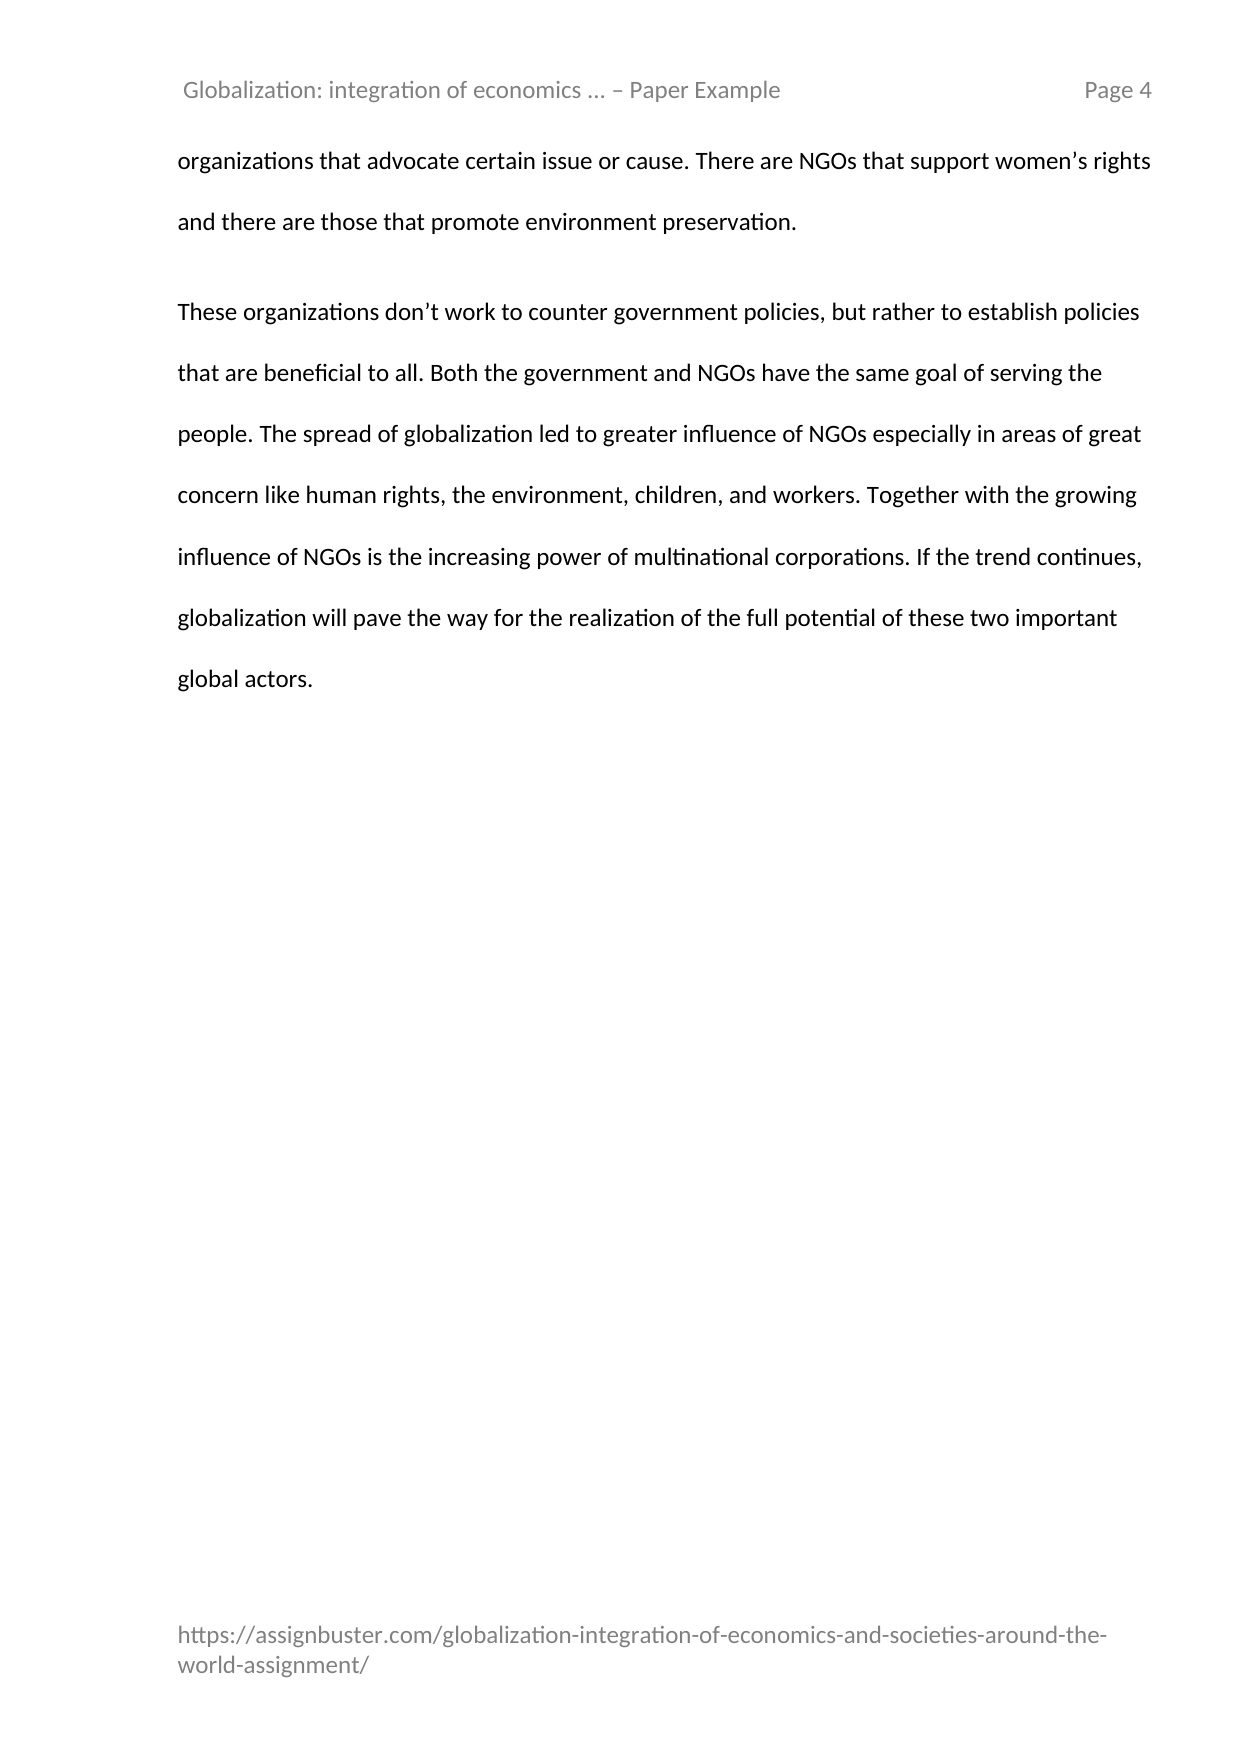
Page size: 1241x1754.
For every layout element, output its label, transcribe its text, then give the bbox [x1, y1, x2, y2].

text These organizations don’t work to counter government policies, but rather to establish policies that are beneficial to all. Both the government and NGOs have the same goal of serving the people. The spread of globalization led to greater influence of NGOs especially in areas of great concern like human rights, the environment, children, and workers. Together with the growing influence of NGOs is the increasing power of multinational corporations. If the trend continues, globalization will pave the way for the realization of the full potential of these two important global actors. [177, 297, 1152, 693]
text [177, 145, 1152, 237]
